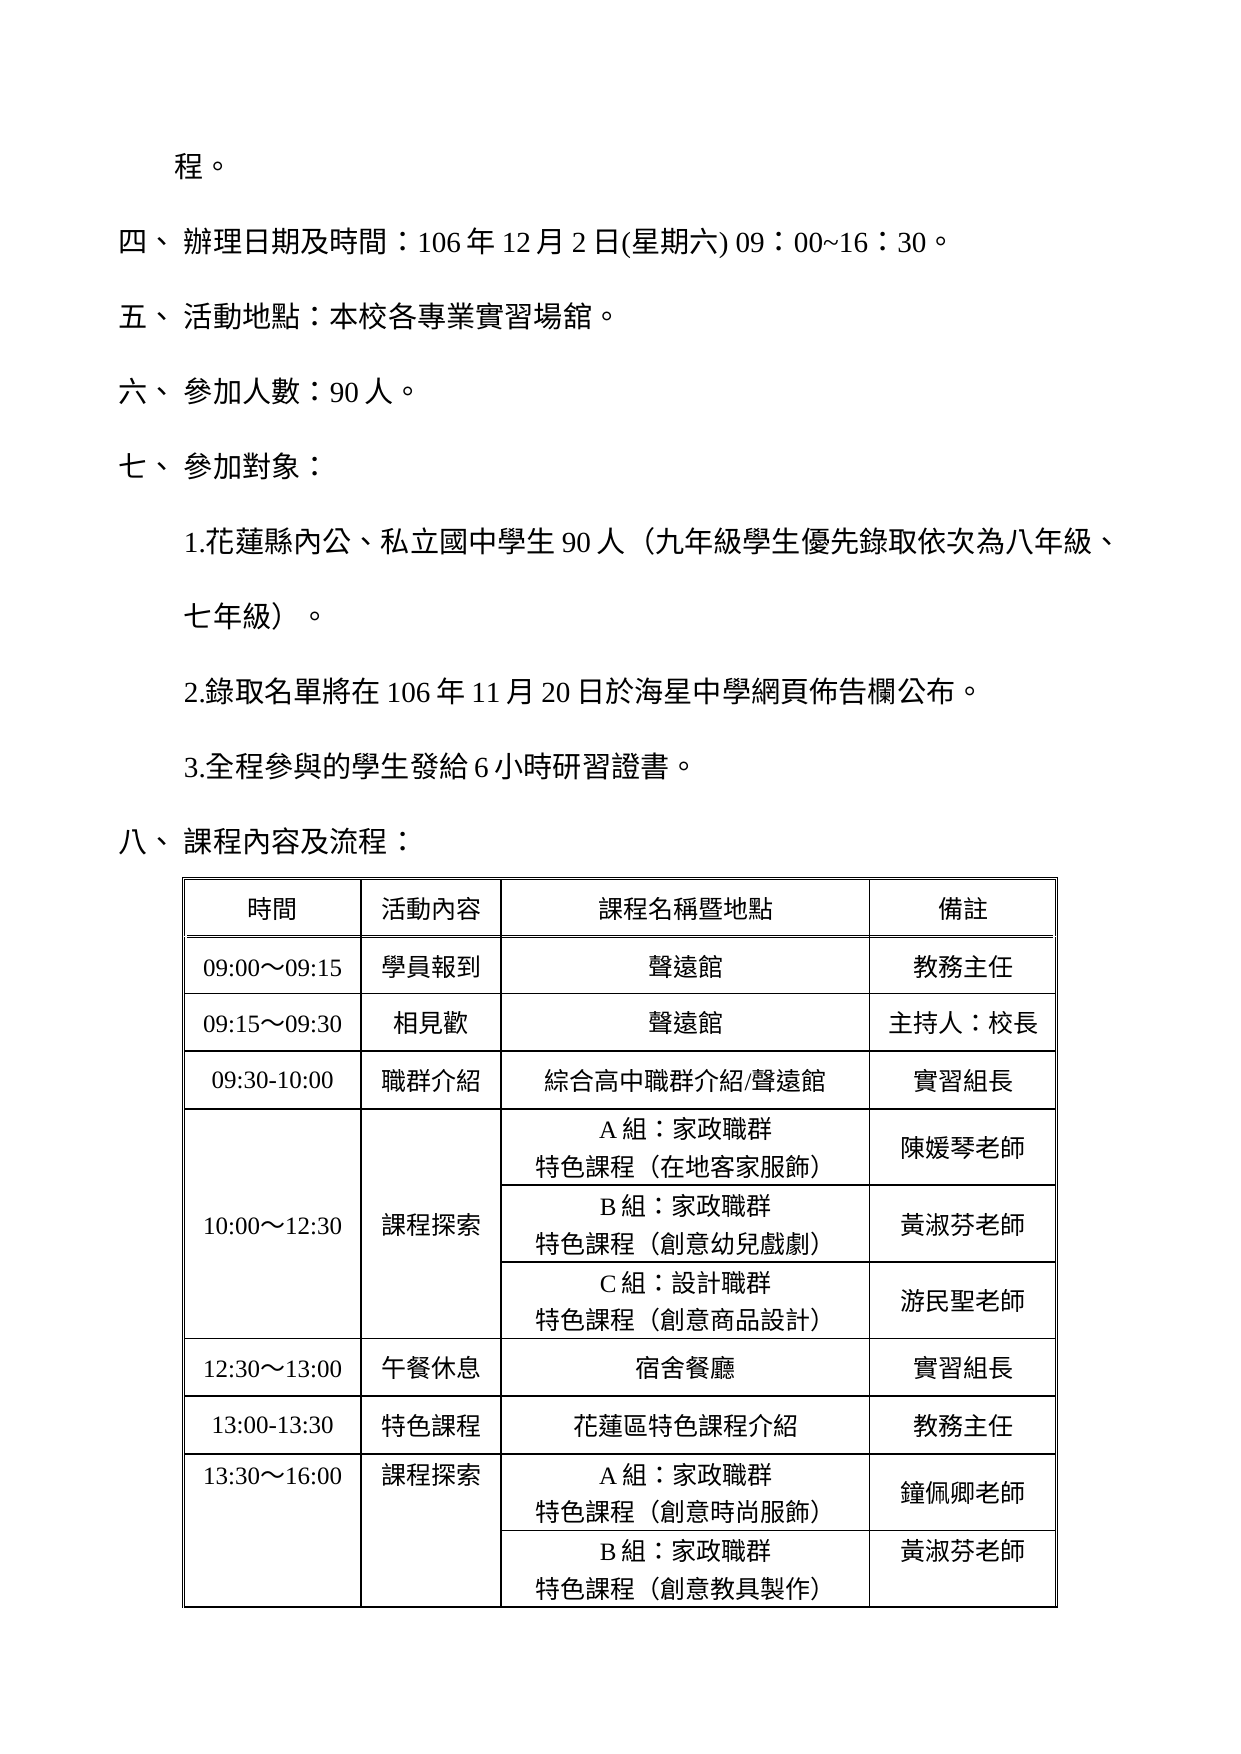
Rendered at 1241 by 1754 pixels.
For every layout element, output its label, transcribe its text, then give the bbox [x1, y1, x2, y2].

table_header 活動內容 [362, 880, 500, 935]
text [174, 127, 1122, 202]
table_cell 教務主任 [870, 1397, 1055, 1453]
table_cell 特色課程 [362, 1397, 500, 1453]
table_header 備註 [870, 880, 1055, 935]
table_cell 09:00～09:15 [185, 935, 360, 992]
table_cell 午餐休息 [362, 1339, 500, 1395]
list 課程內容及流程： [118, 802, 1122, 877]
list 參加對象： [118, 427, 1122, 502]
table_cell 綜合高中職群介紹/聲遠館 [502, 1052, 869, 1108]
text 1.花蓮縣內公、私立國中學生90人（九年級學生優先錄取依次為八年級、 七年級）。 [184, 502, 1122, 652]
table_cell 職群介紹 [362, 1052, 500, 1108]
table_cell 宿舍餐廳 [502, 1339, 869, 1395]
text 3.全程參與的學生發給6小時研習證書。 [184, 727, 1122, 802]
table_header 課程名稱暨地點 [502, 880, 869, 935]
list 活動地點：本校各專業實習場舘。 [118, 277, 1122, 352]
table_header 時間 [185, 880, 360, 935]
table_cell 10:00～12:30 [185, 1110, 360, 1337]
table_cell 聲遠館 [502, 994, 869, 1050]
table_cell 陳媛琴老師 [870, 1110, 1055, 1184]
table_cell 學員報到 [362, 938, 500, 992]
table_cell A組：家政職群 特色課程（在地客家服飾） [502, 1110, 869, 1184]
table_cell 教務主任 [870, 935, 1055, 992]
table_cell 13:00-13:30 [185, 1397, 360, 1453]
table_cell A組：家政職群 特色課程（創意時尚服飾） [502, 1455, 869, 1529]
list 參加人數：90人。 [118, 352, 1122, 427]
table_cell 聲遠館 [502, 938, 869, 992]
table_cell 實習組長 [870, 1339, 1055, 1395]
table_cell 游民聖老師 [870, 1263, 1055, 1337]
table_cell 黃淑芬老師 [870, 1531, 1055, 1606]
table_cell 13:30～16:00 [185, 1455, 360, 1606]
table_cell 相見歡 [362, 994, 500, 1050]
table_cell C組：設計職群 特色課程（創意商品設計） [502, 1263, 869, 1337]
table_cell B組：家政職群 特色課程（創意幼兒戲劇） [502, 1186, 869, 1261]
list 辦理日期及時間：106年12月2日(星期六) 09：00~16：30。 [118, 202, 1122, 277]
table_cell 12:30～13:00 [185, 1339, 360, 1395]
table_cell B組：家政職群 特色課程（創意教具製作） [502, 1531, 869, 1606]
table_cell 實習組長 [870, 1052, 1055, 1108]
table_cell 09:15～09:30 [185, 994, 360, 1050]
table_cell 黃淑芬老師 [870, 1186, 1055, 1261]
table_cell 09:30-10:00 [185, 1052, 360, 1108]
table_cell 課程探索 [362, 1110, 500, 1337]
table_cell 鐘佩卿老師 [870, 1455, 1055, 1529]
table_cell 主持人：校長 [870, 994, 1055, 1050]
table_cell 課程探索 [362, 1455, 500, 1606]
text 2.錄取名單將在106年11月20日於海星中學網頁佈告欄公布。 [184, 652, 1122, 727]
table_cell 花蓮區特色課程介紹 [502, 1397, 869, 1453]
